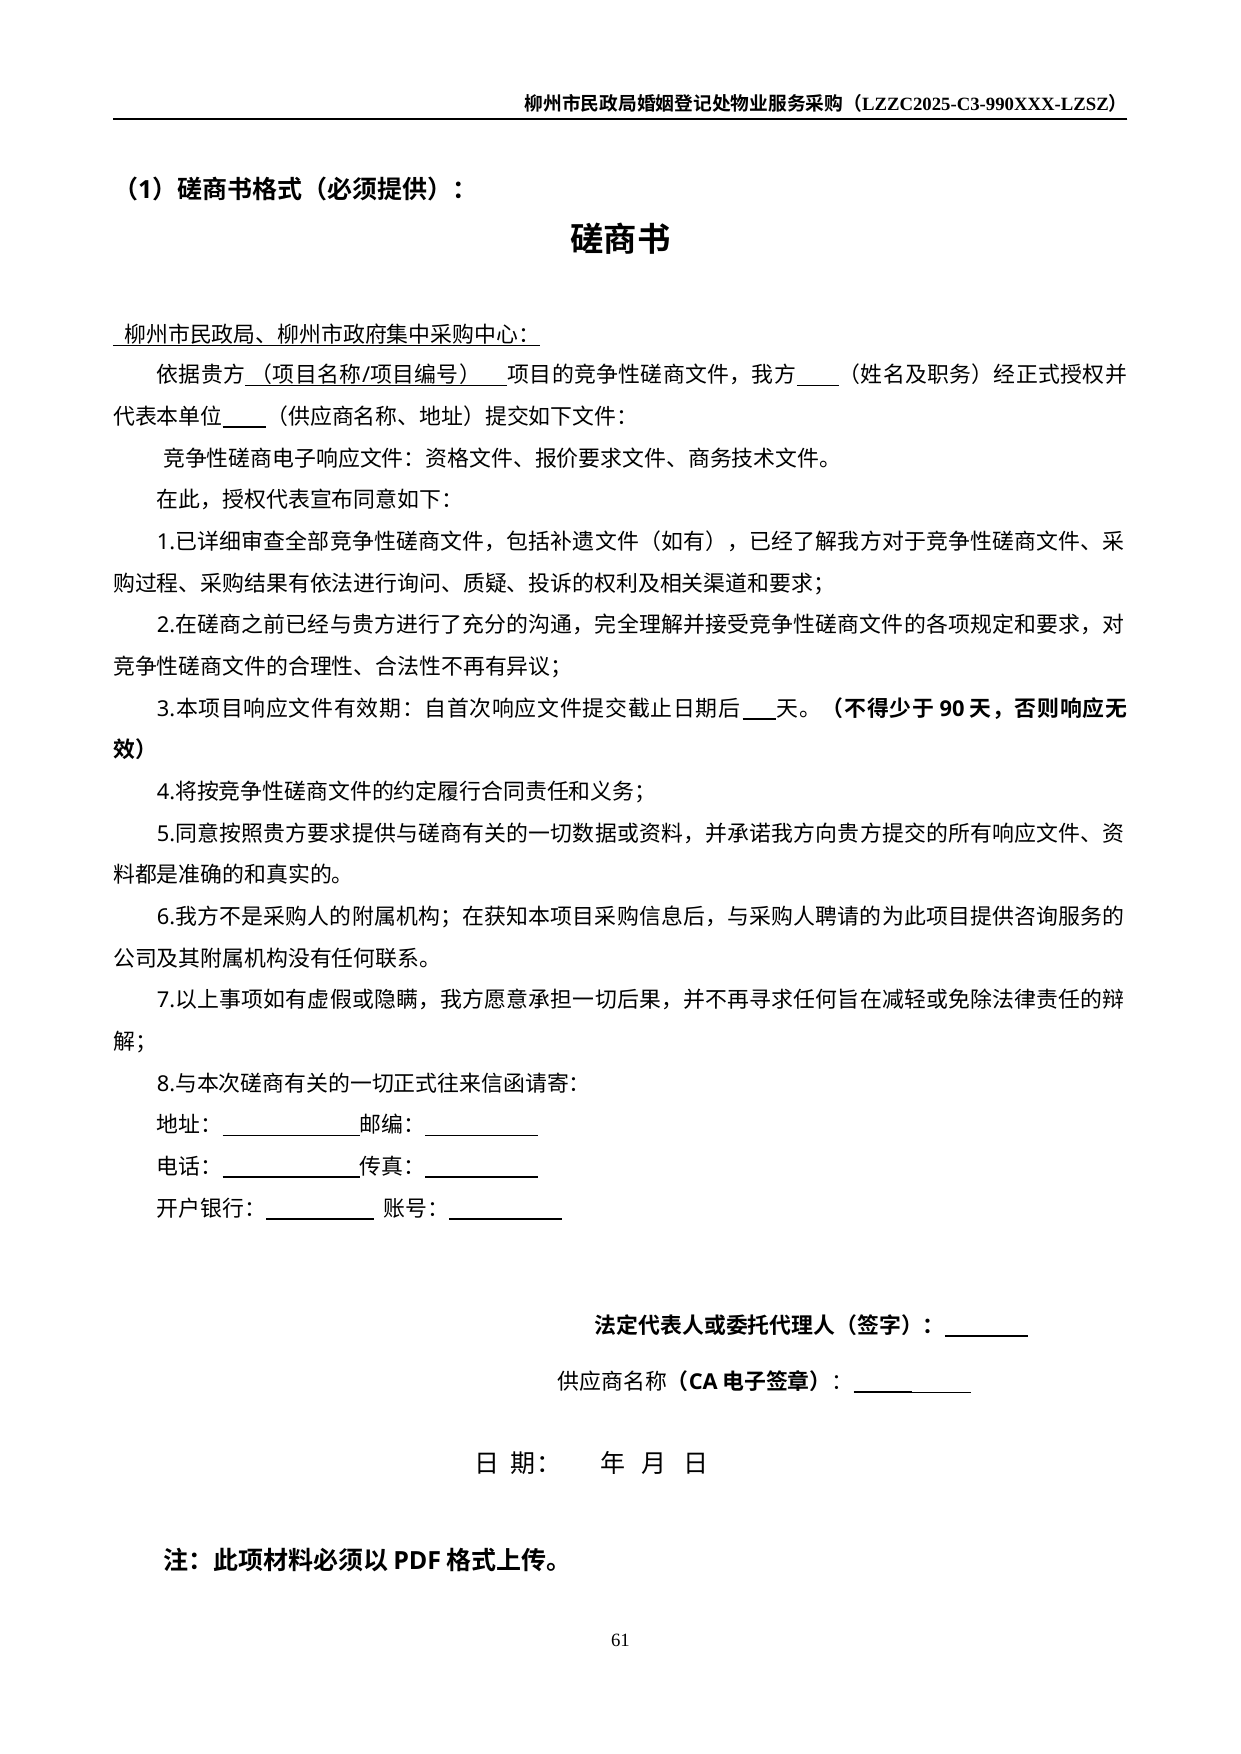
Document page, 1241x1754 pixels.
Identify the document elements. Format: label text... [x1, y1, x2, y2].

text （1）磋商书格式（必须提供）： [113, 162, 1127, 208]
text 8.与本次磋商有关的一切正式往来信函请寄： [113, 1058, 1127, 1099]
text 地址： 邮编： [113, 1099, 1127, 1141]
text 竞争性磋商电子响应文件：资格文件、报价要求文件、商务技术文件。 [113, 433, 1127, 474]
text 7.以上事项如有虚假或隐瞒，我方愿意承担一切后果，并不再寻求任何旨在减轻或免除法律责任的辩解； [113, 974, 1127, 1058]
text 6.我方不是采购人的附属机构；在获知本项目采购信息后，与采购人聘请的为此项目提供咨询服务的公司及其附属机构没有任何联系。 [113, 891, 1127, 974]
text 依据贵方 （项目名称/项目编号） 项目的竞争性磋商文件，我方 （姓名及职务）经正式授权并代表本单位 （供应商名称、地址）提交如下文件： [113, 349, 1127, 433]
text 日 期： 年 月 日 [113, 1439, 1127, 1481]
text 3.本项目响应文件有效期：自首次响应文件提交截止日期后 天。（不得少于90天，否则响应无效） [113, 683, 1127, 766]
text 柳州市民政局、柳州市政府集中采购中心： [113, 317, 1127, 349]
text 法定代表人或委托代理人（签字）： [113, 1308, 1127, 1340]
text 在此，授权代表宣布同意如下： [113, 474, 1127, 516]
text 开户银行： 账号： [113, 1183, 1127, 1224]
text 注：此项材料必须以PDF格式上传。 [113, 1526, 1127, 1591]
text 4.将按竞争性磋商文件的约定履行合同责任和义务； [113, 766, 1127, 808]
text 供应商名称（CA电子签章）： [113, 1356, 1077, 1398]
text 电话： 传真： [113, 1141, 1127, 1183]
text 5.同意按照贵方要求提供与磋商有关的一切数据或资料，并承诺我方向贵方提交的所有响应文件、资料都是准确的和真实的。 [113, 808, 1127, 891]
text 磋商书 [113, 213, 1127, 261]
text 2.在磋商之前已经与贵方进行了充分的沟通，完全理解并接受竞争性磋商文件的各项规定和要求，对竞争性磋商文件的合理性、合法性不再有异议； [113, 599, 1127, 683]
text 1.已详细审查全部竞争性磋商文件，包括补遗文件（如有），已经了解我方对于竞争性磋商文件、采购过程、采购结果有依法进行询问、质疑、投诉的权利及相关渠道和要求； [113, 516, 1127, 599]
